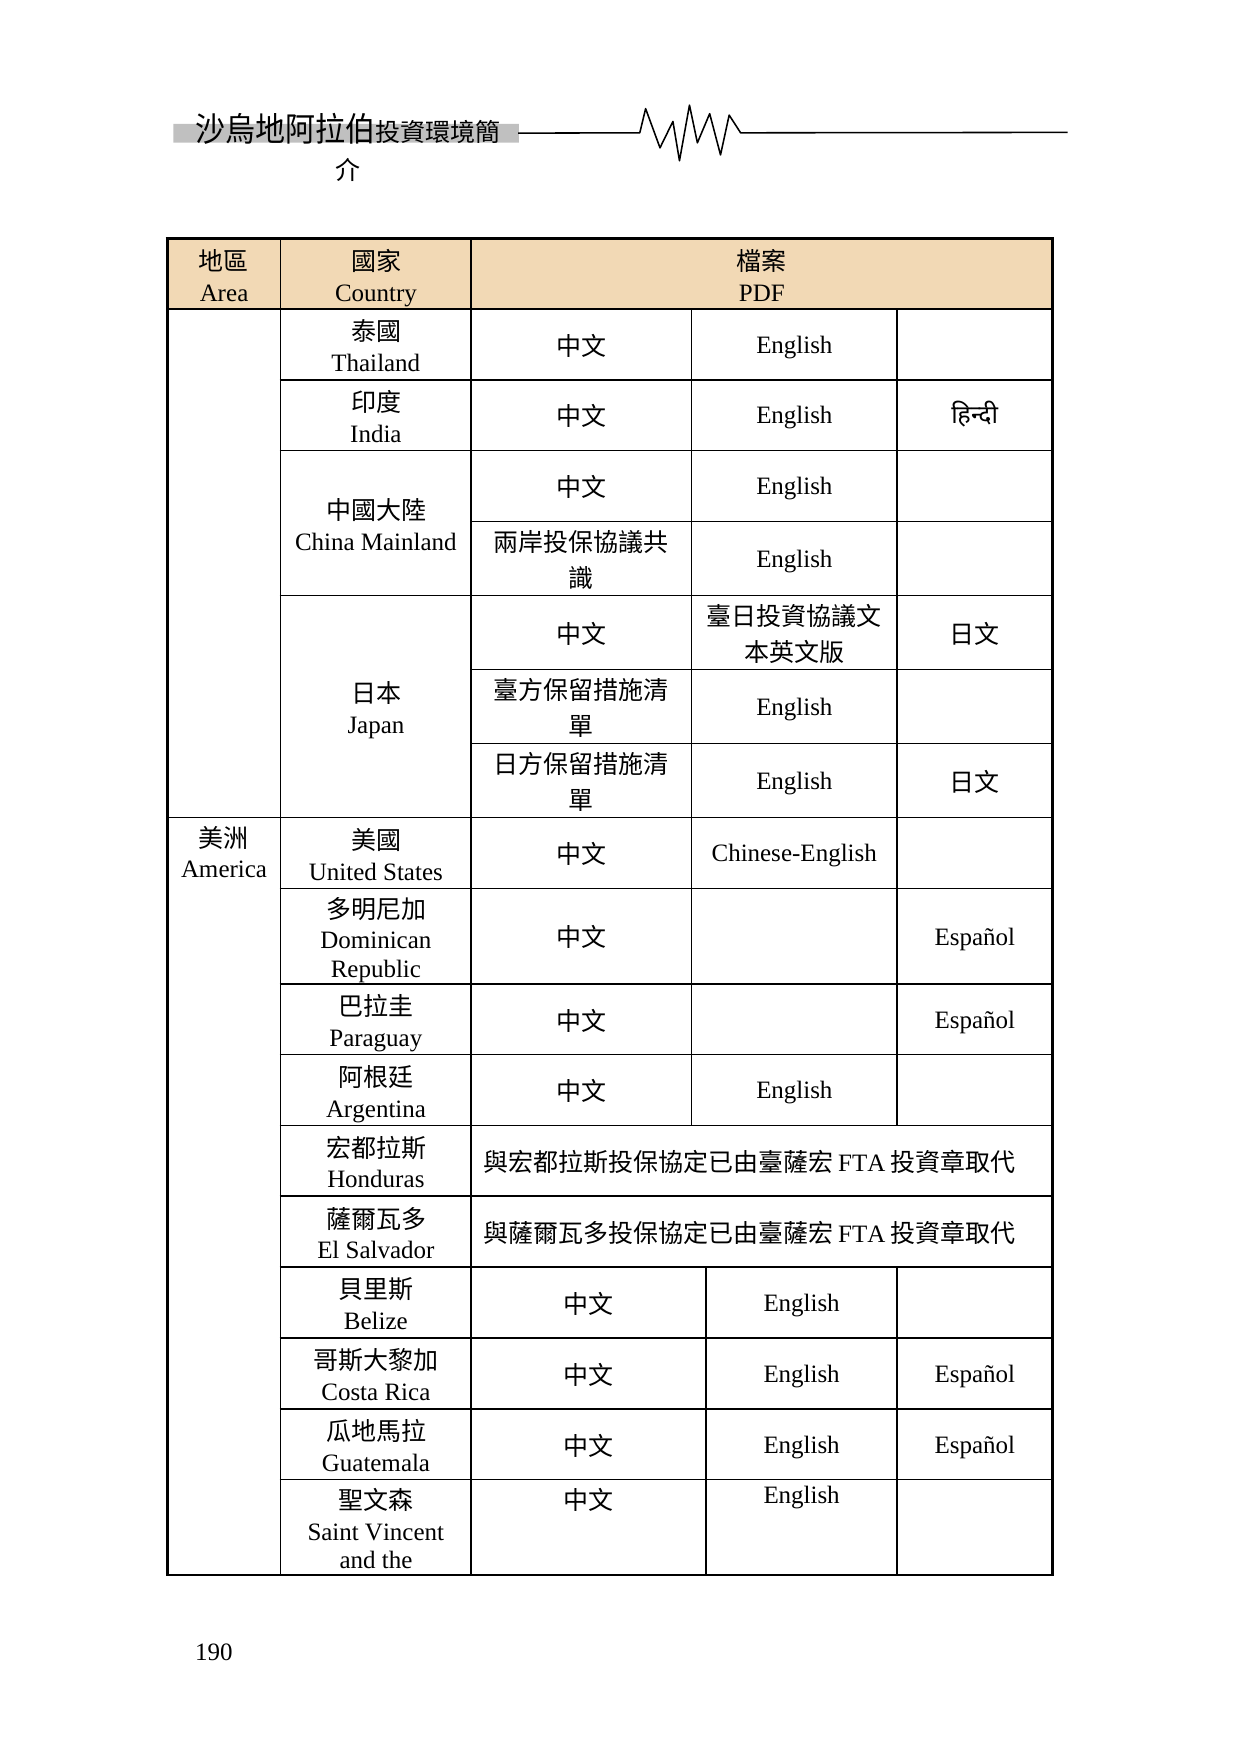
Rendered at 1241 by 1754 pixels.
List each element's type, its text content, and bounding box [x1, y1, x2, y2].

table_cell 泰國 Thailand [281, 310, 470, 379]
table_cell 臺日投資協議文本英文版 [692, 596, 896, 669]
table_cell English [692, 670, 896, 743]
table_cell 貝里斯 Belize [281, 1268, 470, 1337]
table_cell 與宏都拉斯投保協定已由臺薩宏FTA投資章取代 [472, 1126, 1051, 1195]
table_cell 瓜地馬拉 Guatemala [281, 1410, 470, 1479]
table_cell हिन्दी [898, 381, 1051, 450]
table_cell 日方保留措施清單 [472, 744, 691, 817]
table_cell 阿根廷 Argentina [281, 1055, 470, 1124]
table_cell [898, 522, 1051, 594]
table_cell 中文 [472, 1055, 691, 1124]
table_cell English [707, 1268, 896, 1337]
table_cell 美國 United States [281, 818, 470, 888]
table_cell 臺方保留措施清單 [472, 670, 691, 743]
table_cell English [707, 1339, 896, 1408]
table_cell English [692, 522, 896, 594]
table_cell Chinese-English [692, 818, 896, 888]
table_cell English [707, 1480, 896, 1574]
table_cell 宏都拉斯 Honduras [281, 1126, 470, 1195]
table_cell Español [898, 1410, 1051, 1479]
table_cell Español [898, 1339, 1051, 1408]
table_cell 日本 Japan [281, 596, 470, 817]
table_cell [898, 310, 1051, 379]
table_cell 中文 [472, 1268, 705, 1337]
table_header 地區 Area [169, 240, 280, 308]
table_header 檔案 PDF [472, 240, 1051, 308]
table_cell 中國大陸 China Mainland [281, 451, 470, 594]
table_cell English [692, 310, 896, 379]
table_cell 中文 [472, 381, 691, 450]
table_cell [898, 1055, 1051, 1124]
table_cell English [707, 1410, 896, 1479]
table_cell 中文 [472, 1339, 705, 1408]
table_cell 中文 [472, 889, 691, 983]
table_cell [692, 985, 896, 1054]
table_cell [898, 451, 1051, 521]
table_cell 中文 [472, 985, 691, 1054]
table_header 國家 Country [281, 240, 470, 308]
table_cell 中文 [472, 1410, 705, 1479]
table_cell [898, 670, 1051, 743]
table_cell 多明尼加 Dominican Republic [281, 889, 470, 983]
table_cell 中文 [472, 451, 691, 521]
table_cell English [692, 1055, 896, 1124]
table_cell 薩爾瓦多 El Salvador [281, 1197, 470, 1266]
table_cell English [692, 381, 896, 450]
table_cell 美洲 America [169, 818, 280, 1574]
table_cell [898, 1268, 1051, 1337]
table_cell 中文 [472, 1480, 705, 1574]
table_cell English [692, 451, 896, 521]
table_cell English [692, 744, 896, 817]
table_cell Español [898, 889, 1051, 983]
table_cell 日文 [898, 744, 1051, 817]
table_cell 日文 [898, 596, 1051, 669]
table_cell 中文 [472, 596, 691, 669]
table_cell 中文 [472, 310, 691, 379]
table_cell [692, 889, 896, 983]
table_cell 印度 India [281, 381, 470, 450]
table_cell [898, 1480, 1051, 1574]
table_cell 哥斯大黎加 Costa Rica [281, 1339, 470, 1408]
table_cell 聖文森 Saint Vincent and the Grenadines [281, 1480, 470, 1574]
table_cell Español [898, 985, 1051, 1054]
table_cell [898, 818, 1051, 888]
table_cell 巴拉圭 Paraguay [281, 985, 470, 1054]
table_cell 兩岸投保協議共識 [472, 522, 691, 594]
table_cell 與薩爾瓦多投保協定已由臺薩宏FTA投資章取代 [472, 1197, 1051, 1266]
table_cell 中文 [472, 818, 691, 888]
